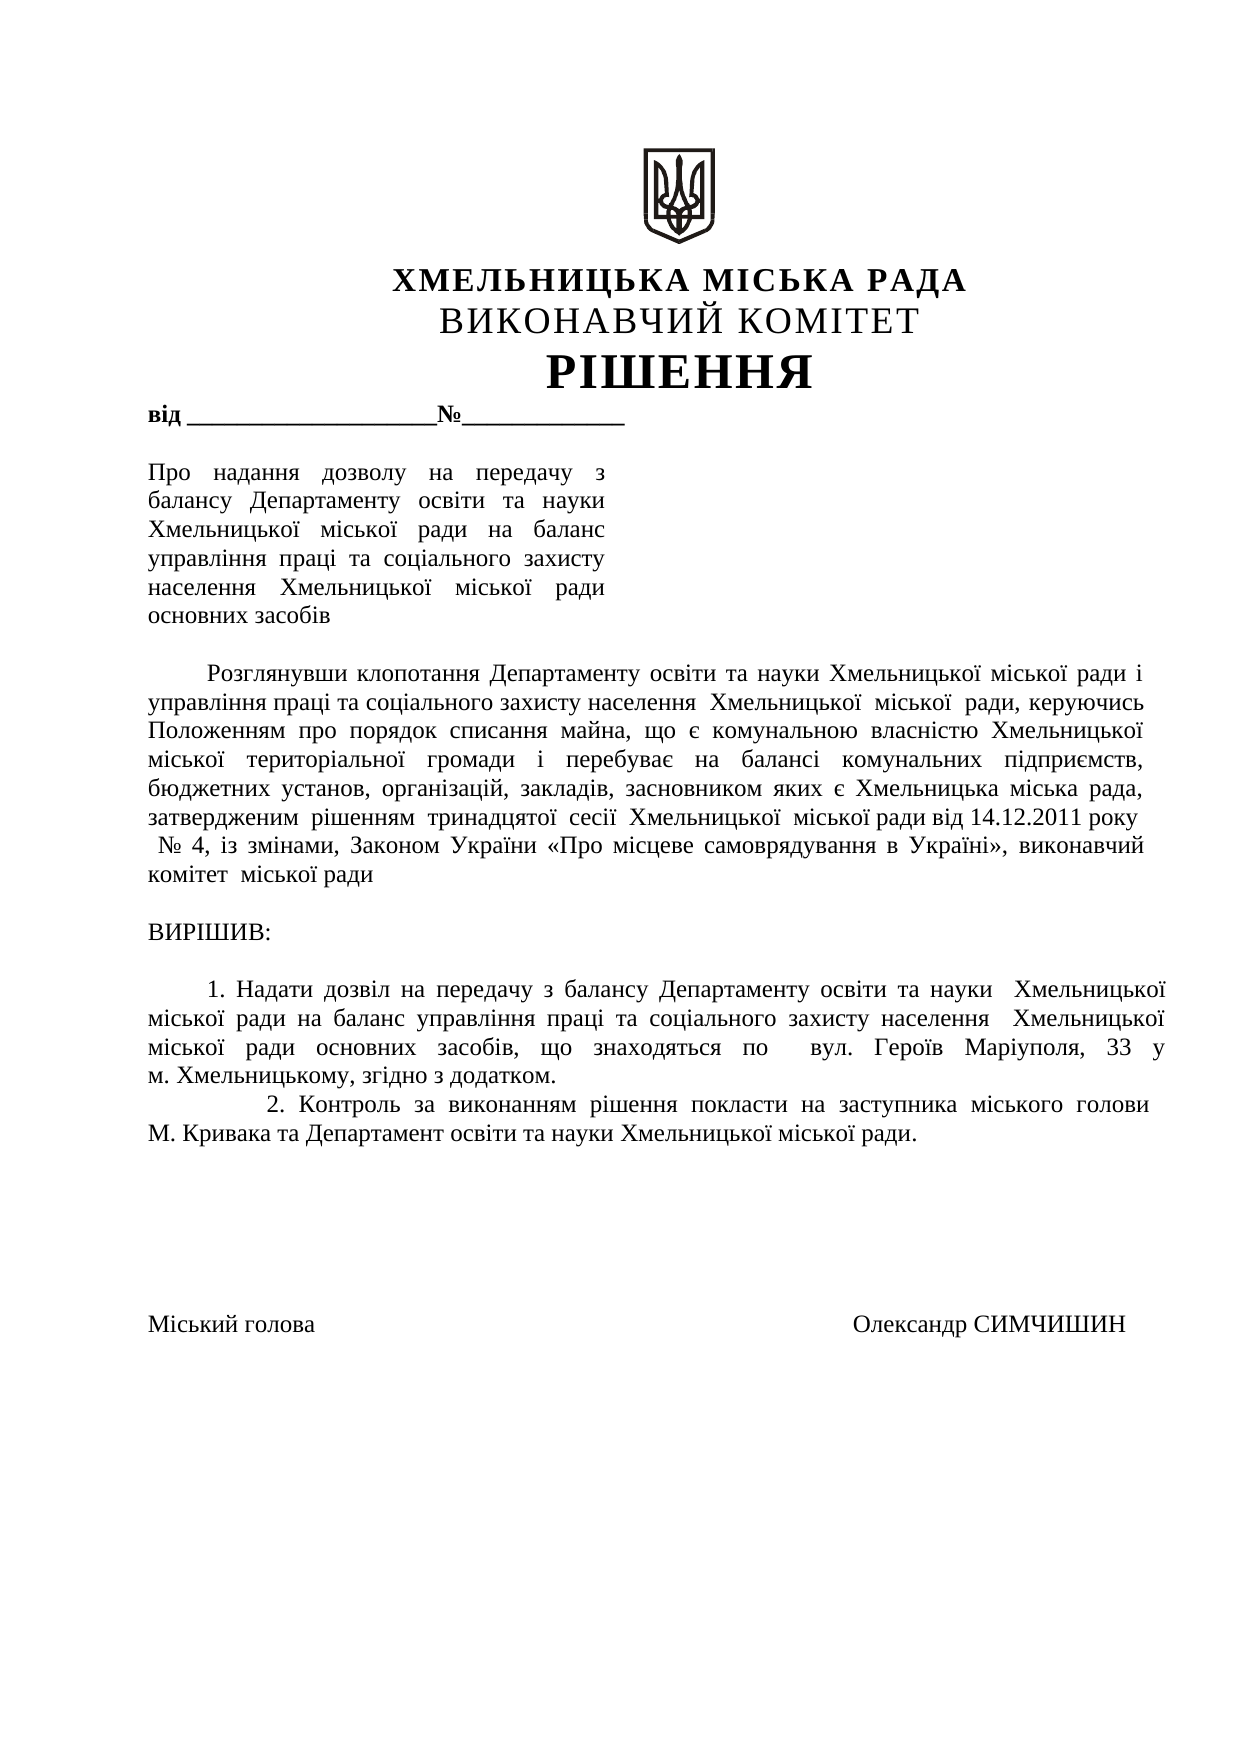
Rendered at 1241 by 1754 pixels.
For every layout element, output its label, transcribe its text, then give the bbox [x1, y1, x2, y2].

text № 4, із змінами, Законом України «Про місцеве самоврядування в Україні», виконавчий комітет міської ради [148, 831, 1144, 888]
text Міський голова Олександр СИМЧИШИН [148, 1309, 1152, 1337]
text ХМЕЛЬНИЦЬКА МІСЬКА РАДА [148, 260, 1152, 299]
text Про надання дозволу на передачу з балансу Департаменту освіти та науки Хмельницької міської ради на баланс управління праці та соціального захисту населення Хмельницької міської ради основних засобів [148, 457, 605, 629]
text 2. Контроль за виконанням рішення покласти на заступника міського голови М. Кривака та Департамент освіти та науки Хмельницької міської ради. [148, 1089, 1152, 1147]
text ВИРІШИВ: [148, 917, 1152, 946]
text 1. Надати дозвіл на передачу з балансу Департаменту освіти та науки Хмельницької міської ради на баланс управління праці та соціального захисту населення Хмельницької міської ради основних засобів, що знаходяться по вул. Героїв Маріуполя, 33 у м. Хмельницькому, згідно з додатком. [148, 974, 1166, 1089]
text РІШЕННЯ [148, 342, 1152, 399]
text ВИКОНАВЧИЙ КОМІТЕТ [148, 299, 1152, 342]
text Розглянувши клопотання Департаменту освіти та науки Хмельницької міської ради і управління праці та соціального захисту населення Хмельницької міської ради, керуючись Положенням про порядок списання майна, що є комунальною власністю Хмельницької міської територіальної громади і перебуває на балансі комунальних підприємств, бюджетних установ, організацій, закладів, засновником яких є Хмельницька міська рада, затвердженим рішенням тринадцятої сесії Хмельницької міської ради від 14.12.2011 року [148, 658, 1144, 831]
text від ____________________№_____________ [148, 399, 1152, 428]
